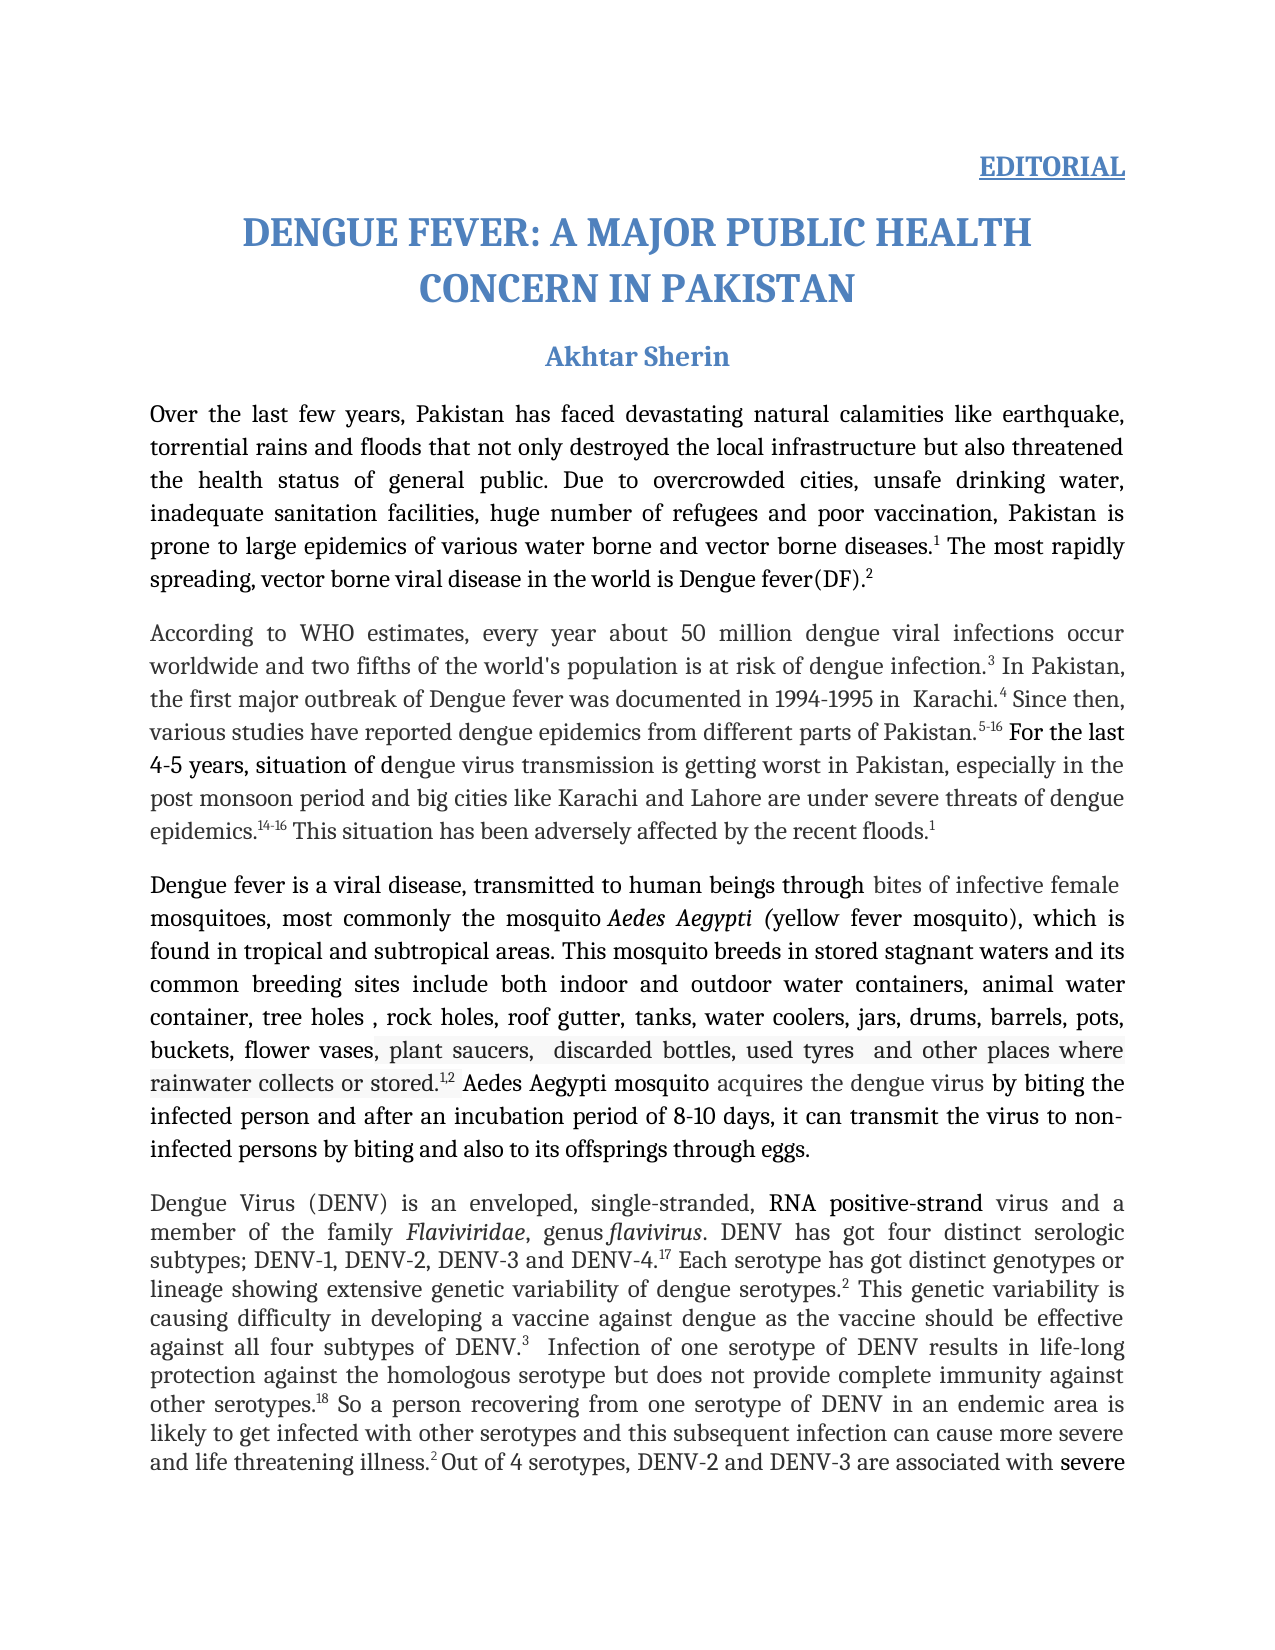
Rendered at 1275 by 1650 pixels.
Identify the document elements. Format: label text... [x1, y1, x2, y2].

text EDITORIAL [150, 150, 1125, 183]
text Over the last few years, Pakistan has faced devastating natural calamities like earthquake, torrential rains and floods that not only destroyed the local infrastructure but also threatened the health status of general public. Due to overcrowded cities, unsafe drinking water, inadequate sanitation facilities, huge number of refugees and poor vaccination, Pakistan is prone to large epidemics of various water borne and vector borne diseases.1 The most rapidly spreading, vector borne viral disease in the world is Dengue fever(DF).2 [150, 400, 1125, 594]
text According to WHO estimates, every year about 50 million dengue viral infections occur worldwide and two fifths of the world's population is at risk of dengue infection.3 In Pakistan, the first major outbreak of Dengue fever was documented in 1994-1995 in Karachi.4 Since then, various studies have reported dengue epidemics from different parts of Pakistan.5-16 For the last 4-5 years, situation of dengue virus transmission is getting worst in Pakistan, especially in the post monsoon period and big cities like Karachi and Lahore are under severe threats of dengue epidemics.14-16 This situation has been adversely affected by the recent floods.1 [150, 647, 1125, 693]
text Dengue fever is a viral disease, transmitted to human beings through bites of infective female mosquitoes, most commonly the mosquito Aedes Aegypti (yellow fever mosquito), which is found in tropical and subtropical areas. This mosquito breeds in stored stagnant waters and its common breeding sites include both indoor and outdoor water containers, animal water container, tree holes , rock holes, roof gutter, tanks, water coolers, jars, drums, barrels, pots, buckets, flower vases, plant saucers, discarded bottles, used tyres and other places where rainwater collects or stored.1,2 Aedes Aegypti mosquito acquires the dengue virus by biting the infected person and after an incubation period of 8-10 days, it can transmit the virus to non-infected persons by biting and also to its offsprings through eggs. [150, 932, 1125, 1036]
text DENGUE FEVER: A MAJOR PUBLIC HEALTH CONCERN IN PAKISTAN [150, 209, 1125, 312]
text Akhtar Sherin [150, 340, 1125, 374]
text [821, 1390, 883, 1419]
text According to WHO estimates, every year about 50 million dengue viral infections occur worldwide and two fifths of the world's population is at risk of dengue infection.3 In Pakistan, the first major outbreak of Dengue fever was documented in 1994-1995 in Karachi.4 Since then, various studies have reported dengue epidemics from different parts of Pakistan.5-16 For the last 4-5 years, situation of dengue virus transmission is getting worst in Pakistan, especially in the post monsoon period and big cities like Karachi and Lahore are under severe threats of dengue epidemics.14-16 This situation has been adversely affected by the recent floods.1 [150, 694, 1125, 846]
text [150, 1447, 1125, 1476]
